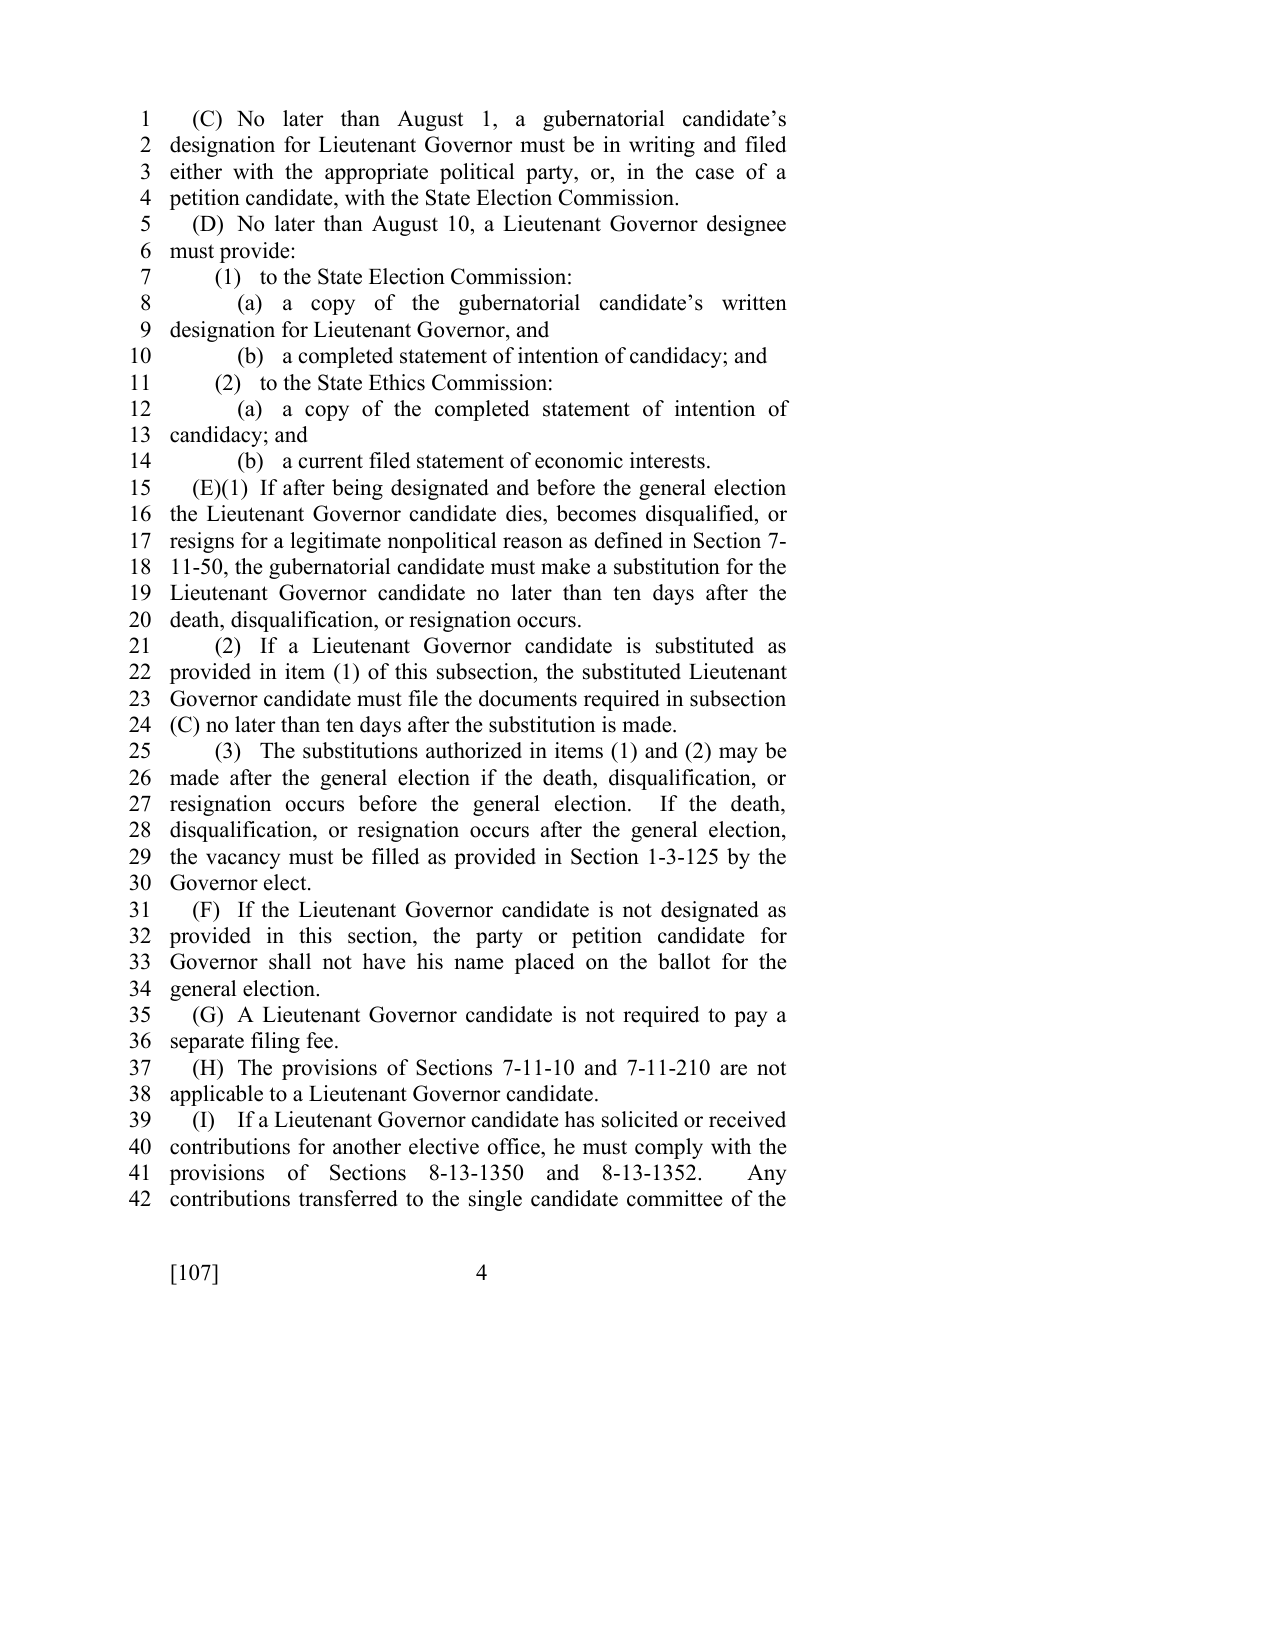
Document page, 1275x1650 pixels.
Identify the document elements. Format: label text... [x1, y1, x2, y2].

text (2) to the State Ethics Commission: [169, 368, 787, 395]
text (C) No later than August 1, a gubernatorial candidate’s designation for Lieutenant Governor must be in writing and filed either with the appropriate political party, or, in the case of a petition candidate, with the State Election Commission. [169, 105, 787, 210]
text (G) A Lieutenant Governor candidate is not required to pay a separate filing fee. [169, 1001, 787, 1054]
text (2) If a Lieutenant Governor candidate is substituted as provided in item (1) of this subsection, the substituted Lieutenant Governor candidate must file the documents required in subsection (C) no later than ten days after the substitution is made. [169, 632, 787, 737]
text (H) The provisions of Sections 7-11-10 and 7-11-210 are not applicable to a Lieutenant Governor candidate. [169, 1054, 787, 1106]
text (E)(1) If after being designated and before the general election the Lieutenant Governor candidate dies, becomes disqualified, or resigns for a legitimate nonpolitical reason as defined in Section 7-11-50, the gubernatorial candidate must make a substitution for the Lieutenant Governor candidate no later than ten days after the death, disqualification, or resignation occurs. [169, 474, 787, 632]
text (D) No later than August 10, a Lieutenant Governor designee must provide: [169, 210, 787, 263]
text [169, 1106, 787, 1212]
text (F) If the Lieutenant Governor candidate is not designated as provided in this section, the party or petition candidate for Governor shall not have his name placed on the ballot for the general election. [169, 896, 787, 1001]
text (b) a completed statement of intention of candidacy; and [169, 342, 787, 368]
text (3) The substitutions authorized in items (1) and (2) may be made after the general election if the death, disqualification, or resignation occurs before the general election. If the death, disqualification, or resignation occurs after the general election, the vacancy must be filled as provided in Section 1-3-125 by the Governor elect. [169, 737, 787, 896]
text (b) a current filed statement of economic interests. [169, 448, 787, 474]
text (a) a copy of the gubernatorial candidate’s written designation for Lieutenant Governor, and [169, 289, 787, 342]
text (1) to the State Election Commission: [169, 263, 787, 289]
text (a) a copy of the completed statement of intention of candidacy; and [169, 395, 787, 448]
